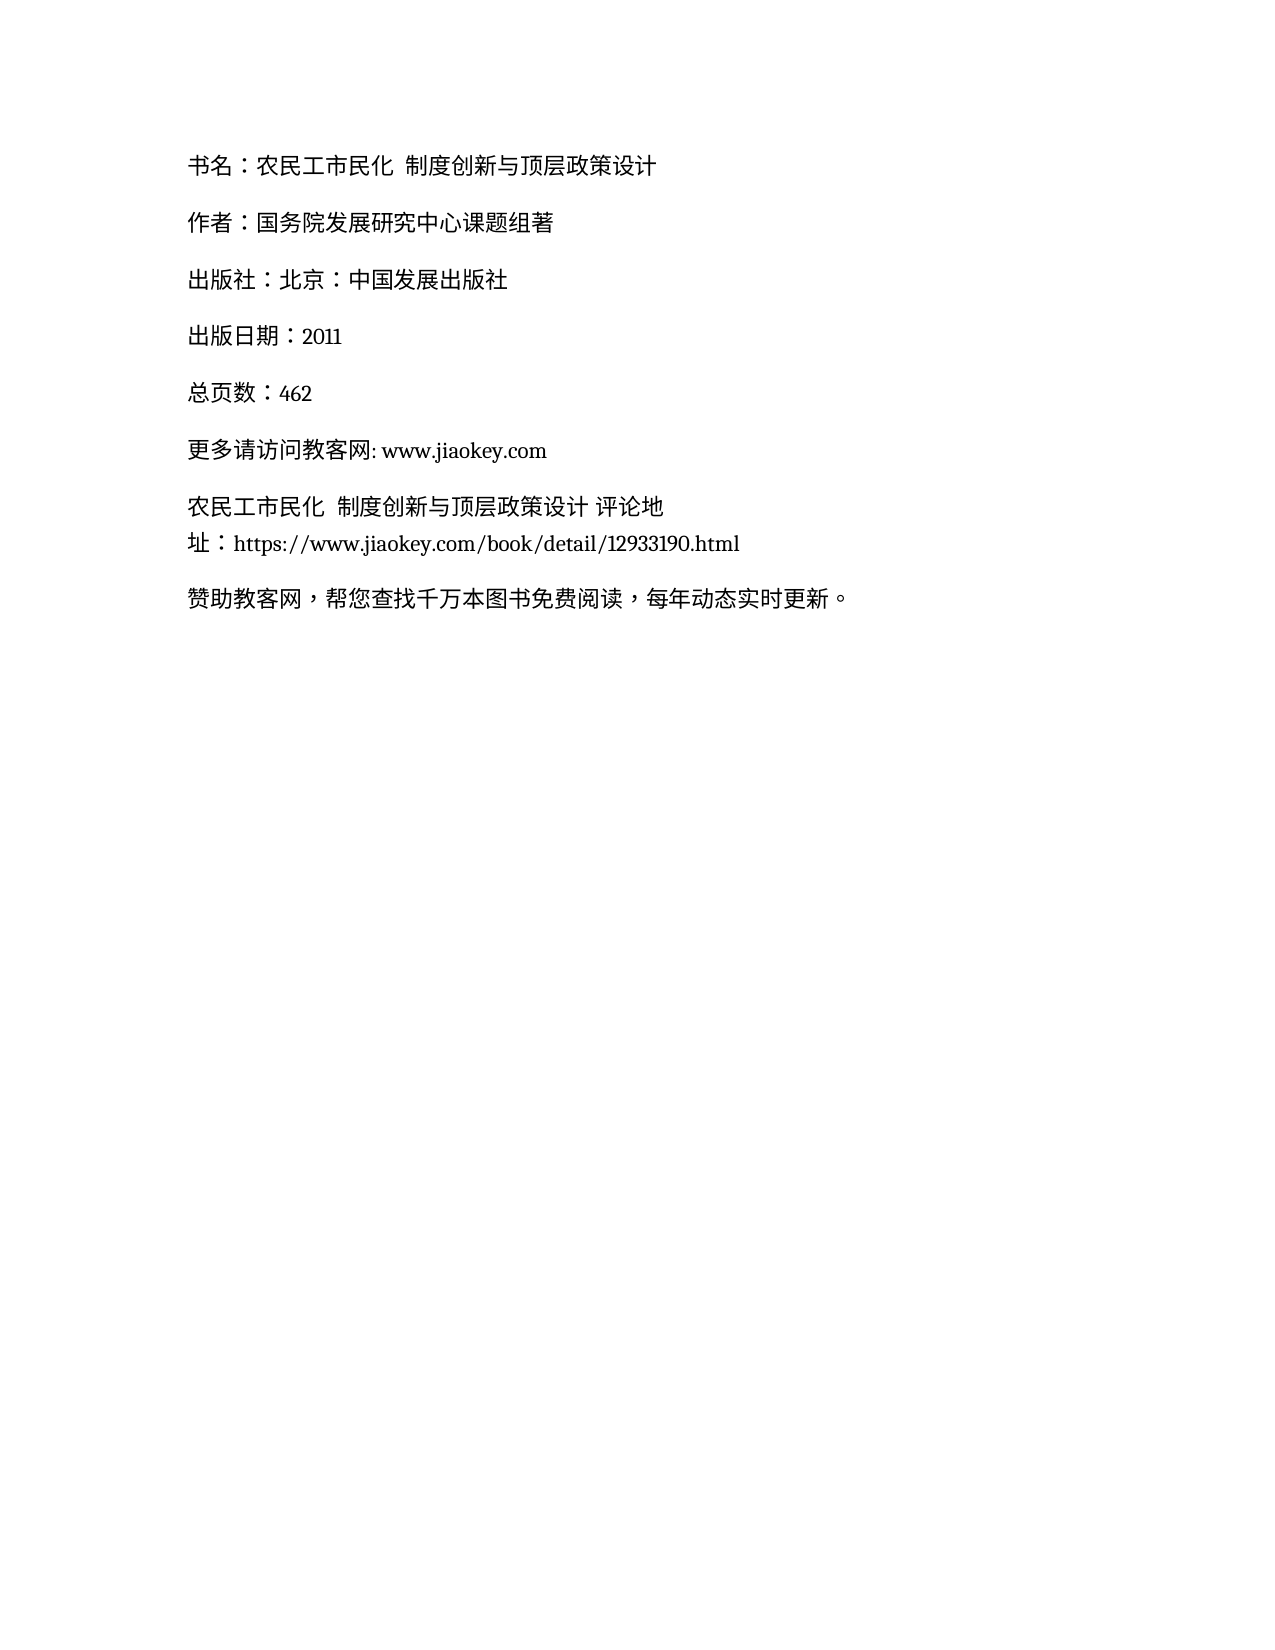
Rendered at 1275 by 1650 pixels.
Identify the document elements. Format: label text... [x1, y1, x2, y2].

text 农民工市民化 制度创新与顶层政策设计 评论地址：https://www.jiaokey.com/book/detail/12933190.html [187, 491, 1087, 558]
text 出版社：北京：中国发展出版社 [187, 263, 1087, 295]
text 赞助教客网，帮您查找千万本图书免费阅读，每年动态实时更新。 [187, 583, 1087, 614]
text 出版日期：2011 [187, 320, 1087, 352]
text 更多请访问教客网: www.jiaokey.com [187, 434, 1087, 465]
text 总页数：462 [187, 377, 1087, 408]
text 作者：国务院发展研究中心课题组著 [187, 207, 1087, 238]
text 书名：农民工市民化 制度创新与顶层政策设计 [187, 150, 1087, 181]
